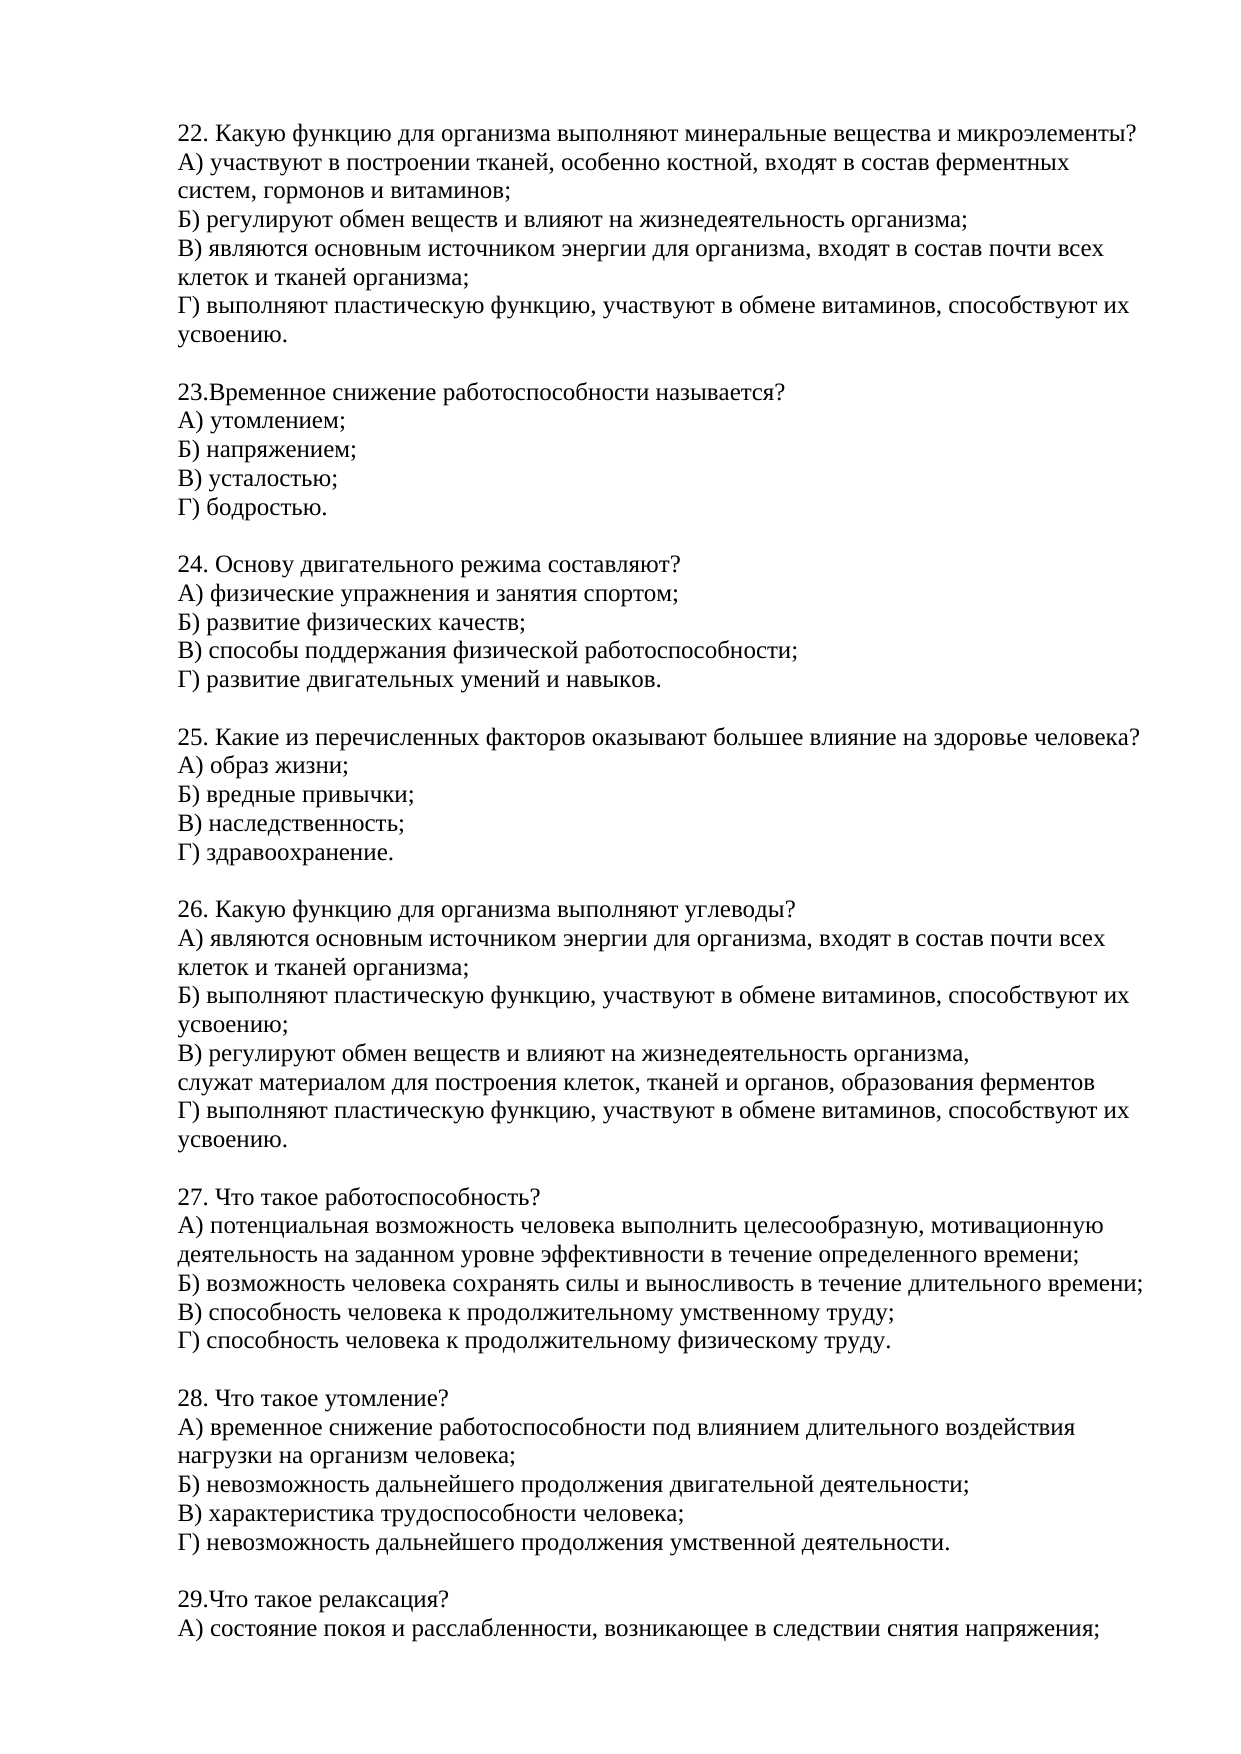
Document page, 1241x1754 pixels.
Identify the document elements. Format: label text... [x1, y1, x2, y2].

text 25. Какие из перечисленных факторов оказывают большее влияние на здоровье человека? [177, 722, 1152, 751]
text В) являются основным источником энергии для организма, входят в состав почти всех клеток и тканей организма; [177, 233, 1152, 291]
text Б) выполняют пластическую функцию, участвуют в обмене витаминов, способствуют их усвоению; [177, 981, 1152, 1038]
text Г) бодростью. [177, 492, 1152, 521]
text 27. Что такое работоспособность? [177, 1182, 1152, 1211]
text Г) способность человека к продолжительному физическому труду. [177, 1326, 1152, 1354]
text В) регулируют обмен веществ и влияют на жизнедеятельность организма, [177, 1038, 1152, 1067]
text А) временное снижение работоспособности под влиянием длительного воздействия нагрузки на организм человека; [177, 1412, 1152, 1469]
text Б) невозможность дальнейшего продолжения двигательной деятельности; [177, 1469, 1152, 1498]
text А) физические упражнения и занятия спортом; [177, 578, 1152, 607]
text 23.Временное снижение работоспособности называется? [177, 377, 1152, 406]
text Г) выполняют пластическую функцию, участвуют в обмене витаминов, способствуют их усвоению. [177, 1096, 1152, 1153]
text В) характеристика трудоспособности человека; [177, 1498, 1152, 1527]
text Г) развитие двигательных умений и навыков. [177, 664, 1152, 693]
text Б) развитие физических качеств; [177, 607, 1152, 636]
text 29.Что такое релаксация? [177, 1584, 1152, 1613]
text 24. Основу двигательного режима составляют? [177, 549, 1152, 578]
text 28. Что такое утомление? [177, 1383, 1152, 1412]
text В) способы поддержания физической работоспособности; [177, 636, 1152, 664]
text Б) вредные привычки; [177, 779, 1152, 808]
text Г) здравоохранение. [177, 837, 1152, 866]
text В) наследственность; [177, 808, 1152, 837]
text Б) регулируют обмен веществ и влияют на жизнедеятельность организма; [177, 204, 1152, 233]
text В) способность человека к продолжительному умственному труду; [177, 1297, 1152, 1326]
text Б) напряжением; [177, 434, 1152, 463]
text Г) невозможность дальнейшего продолжения умственной деятельности. [177, 1527, 1152, 1556]
text А) образ жизни; [177, 751, 1152, 779]
text А) потенциальная возможность человека выполнить целесообразную, мотивационную деятельность на заданном уровне эффективности в течение определенного времени; [177, 1211, 1152, 1268]
text 22. Какую функцию для организма выполняют минеральные вещества и микроэлементы? [177, 118, 1152, 147]
text А) утомлением; [177, 406, 1152, 434]
text Б) возможность человека сохранять силы и выносливость в течение длительного времени; [177, 1268, 1152, 1297]
text служат материалом для построения клеток, тканей и органов, образования ферментов [177, 1067, 1152, 1096]
text 26. Какую функцию для организма выполняют углеводы? [177, 894, 1152, 923]
text В) усталостью; [177, 463, 1152, 492]
text Г) выполняют пластическую функцию, участвуют в обмене витаминов, способствуют их усвоению. [177, 291, 1152, 348]
text А) состояние покоя и расслабленности, возникающее в следствии снятия напряжения; [177, 1613, 1152, 1642]
text А) являются основным источником энергии для организма, входят в состав почти всех клеток и тканей организма; [177, 923, 1152, 981]
text А) участвуют в построении тканей, особенно костной, входят в состав ферментных систем, гормонов и витаминов; [177, 147, 1152, 204]
